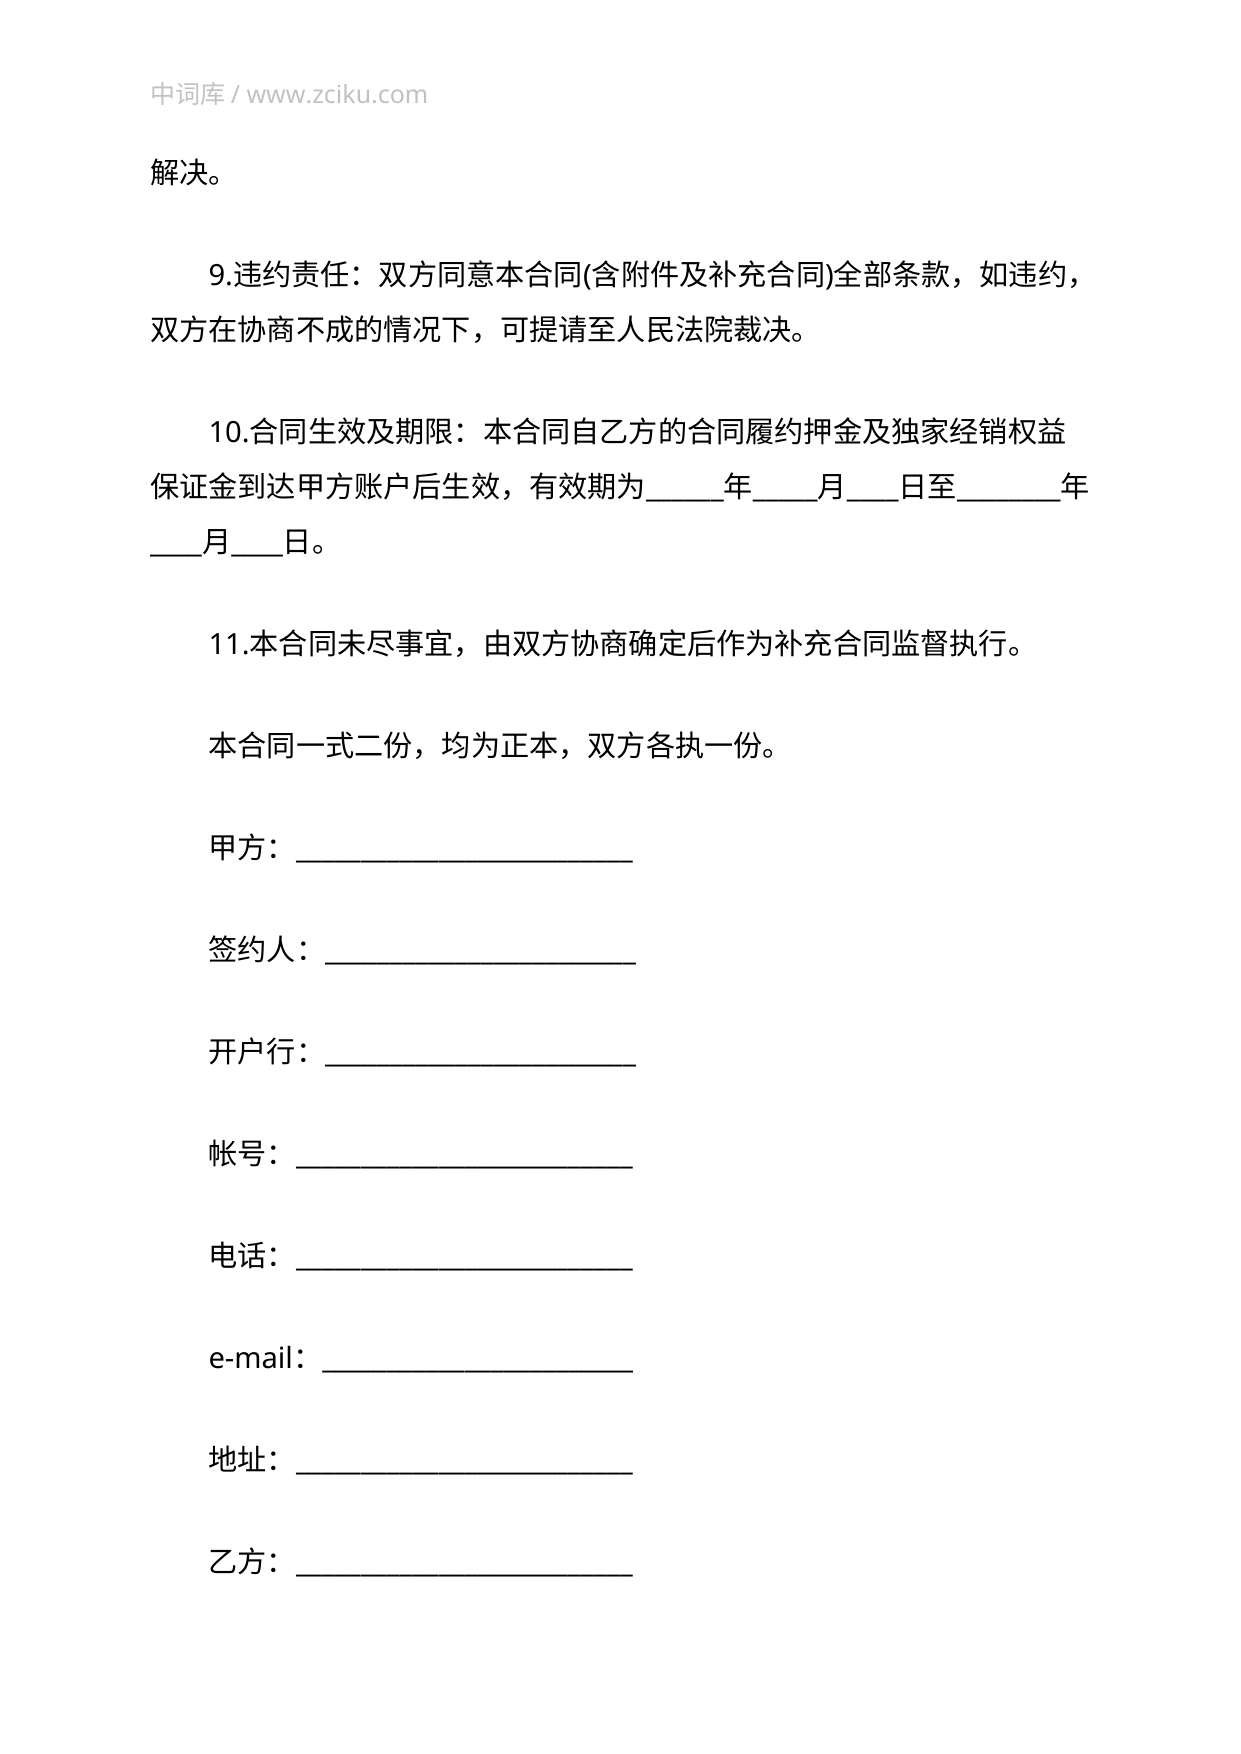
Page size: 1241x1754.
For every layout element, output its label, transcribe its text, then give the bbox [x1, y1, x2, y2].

text 10.合同生效及期限：本合同自乙方的合同履约押金及独家经销权益保证金到达甲方账户后生效，有效期为______年_____月____日至________年____月____日。 [150, 408, 1090, 561]
text 地址：__________________________ [150, 1436, 1090, 1478]
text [150, 150, 1090, 192]
text 开户行：________________________ [150, 1028, 1090, 1071]
text 本合同一式二份，均为正本，双方各执一份。 [150, 722, 1090, 765]
text 11.本合同未尽事宜，由双方协商确定后作为补充合同监督执行。 [150, 621, 1090, 663]
text 乙方：__________________________ [150, 1538, 1090, 1581]
text 帐号：__________________________ [150, 1130, 1090, 1173]
text 9.违约责任：双方同意本合同(含附件及补充合同)全部条款，如违约，双方在协商不成的情况下，可提请至人民法院裁决。 [150, 252, 1090, 349]
text e-mail：________________________ [150, 1334, 1090, 1377]
text 签约人：________________________ [150, 926, 1090, 969]
text 甲方：__________________________ [150, 824, 1090, 867]
text 电话：__________________________ [150, 1232, 1090, 1274]
